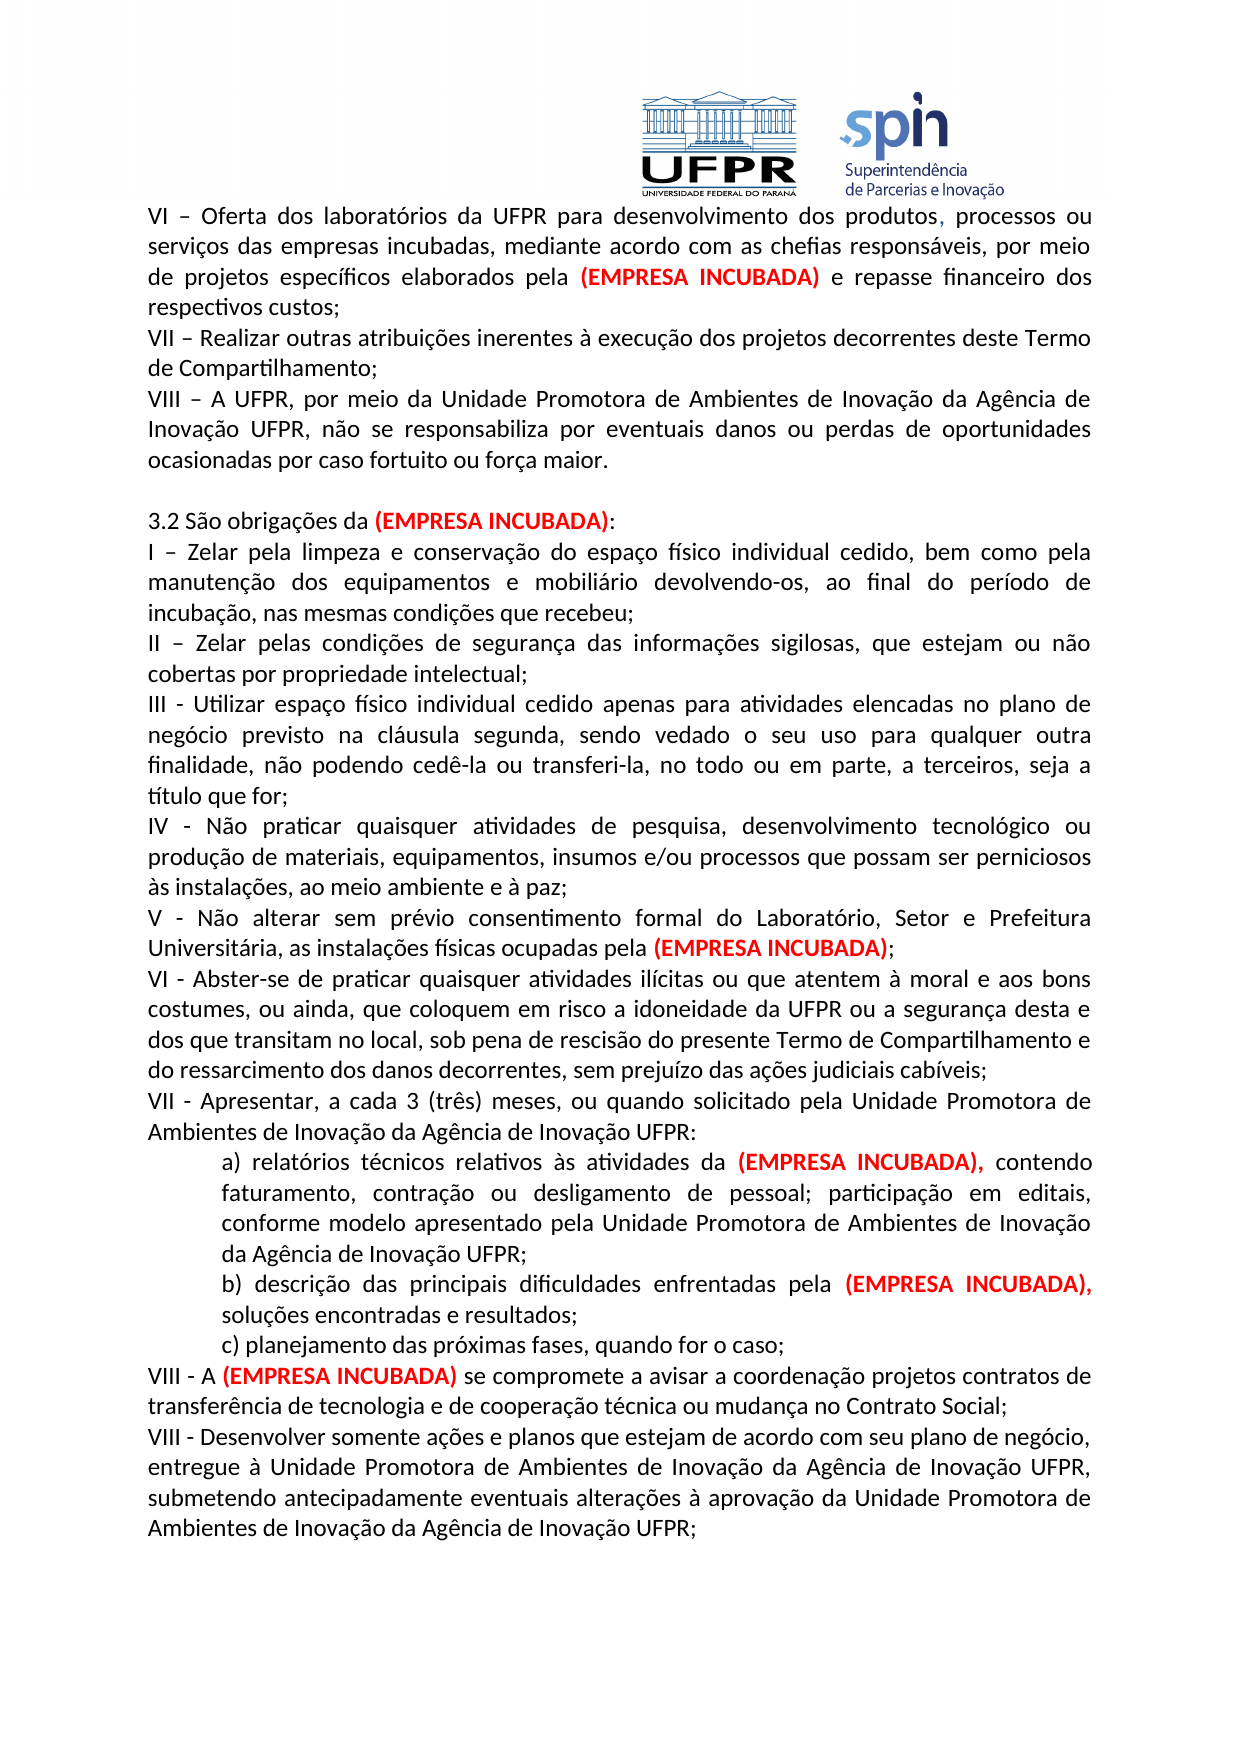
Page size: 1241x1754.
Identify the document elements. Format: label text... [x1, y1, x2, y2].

text VII – Realizar outras atribuições inerentes à execução dos projetos decorrentes deste Termo de Compartilhamento; [148, 322, 1092, 383]
text VI – Oferta dos laboratórios da UFPR para desenvolvimento dos produtos, processos ou serviços das empresas incubadas, mediante acordo com as chefias responsáveis, por meio de projetos específicos elaborados pela (EMPRESA INCUBADA) e repasse financeiro dos respectivos custos; [148, 148, 1092, 322]
text a) relatórios técnicos relativos às atividades da (EMPRESA INCUBADA), contendo faturamento, contração ou desligamento de pessoal; participação em editais, conforme modelo apresentado pela Unidade Promotora de Ambientes de Inovação da Agência de Inovação UFPR; [221, 1146, 1092, 1268]
text I – Zelar pela limpeza e conservação do espaço físico individual cedido, bem como pela manutenção dos equipamentos e mobiliário devolvendo-os, ao final do período de incubação, nas mesmas condições que recebeu; [148, 536, 1092, 627]
text VI - Abster-se de praticar quaisquer atividades ilícitas ou que atentem à moral e aos bons costumes, ou ainda, que coloquem em risco a idoneidade da UFPR ou a segurança desta e dos que transitam no local, sob pena de rescisão do presente Termo de Compartilhamento e do ressarcimento dos danos decorrentes, sem prejuízo das ações judiciais cabíveis; [148, 963, 1092, 1085]
text IV - Não praticar quaisquer atividades de pesquisa, desenvolvimento tecnológico ou produção de materiais, equipamentos, insumos e/ou processos que possam ser perniciosos às instalações, ao meio ambiente e à paz; [148, 810, 1092, 902]
text II – Zelar pelas condições de segurança das informações sigilosas, que estejam ou não cobertas por propriedade intelectual; [148, 627, 1092, 688]
text c) planejamento das próximas fases, quando for o caso; [221, 1329, 1092, 1360]
text VIII - Desenvolver somente ações e planos que estejam de acordo com seu plano de negócio, entregue à Unidade Promotora de Ambientes de Inovação da Agência de Inovação UFPR, submetendo antecipadamente eventuais alterações à aprovação da Unidade Promotora de Ambientes de Inovação da Agência de Inovação UFPR; [148, 1421, 1092, 1543]
picture [3, 0, 1110, 200]
text VIII - A (EMPRESA INCUBADA) se compromete a avisar a coordenação projetos contratos de transferência de tecnologia e de cooperação técnica ou mudança no Contrato Social; [148, 1360, 1092, 1421]
text III - Utilizar espaço físico individual cedido apenas para atividades elencadas no plano de negócio previsto na cláusula segunda, sendo vedado o seu uso para qualquer outra finalidade, não podendo cedê-la ou transferi-la, no todo ou em parte, a terceiros, seja a título que for; [148, 688, 1092, 810]
text VII - Apresentar, a cada 3 (três) meses, ou quando solicitado pela Unidade Promotora de Ambientes de Inovação da Agência de Inovação UFPR: [148, 1085, 1092, 1146]
text VIII – A UFPR, por meio da Unidade Promotora de Ambientes de Inovação da Agência de Inovação UFPR, não se responsabiliza por eventuais danos ou perdas de oportunidades ocasionadas por caso fortuito ou força maior. [148, 383, 1092, 475]
text V - Não alterar sem prévio consentimento formal do Laboratório, Setor e Prefeitura Universitária, as instalações físicas ocupadas pela (EMPRESA INCUBADA); [148, 902, 1092, 963]
text 3.2 São obrigações da (EMPRESA INCUBADA): [148, 505, 1092, 536]
text b) descrição das principais dificuldades enfrentadas pela (EMPRESA INCUBADA), soluções encontradas e resultados; [221, 1268, 1092, 1329]
